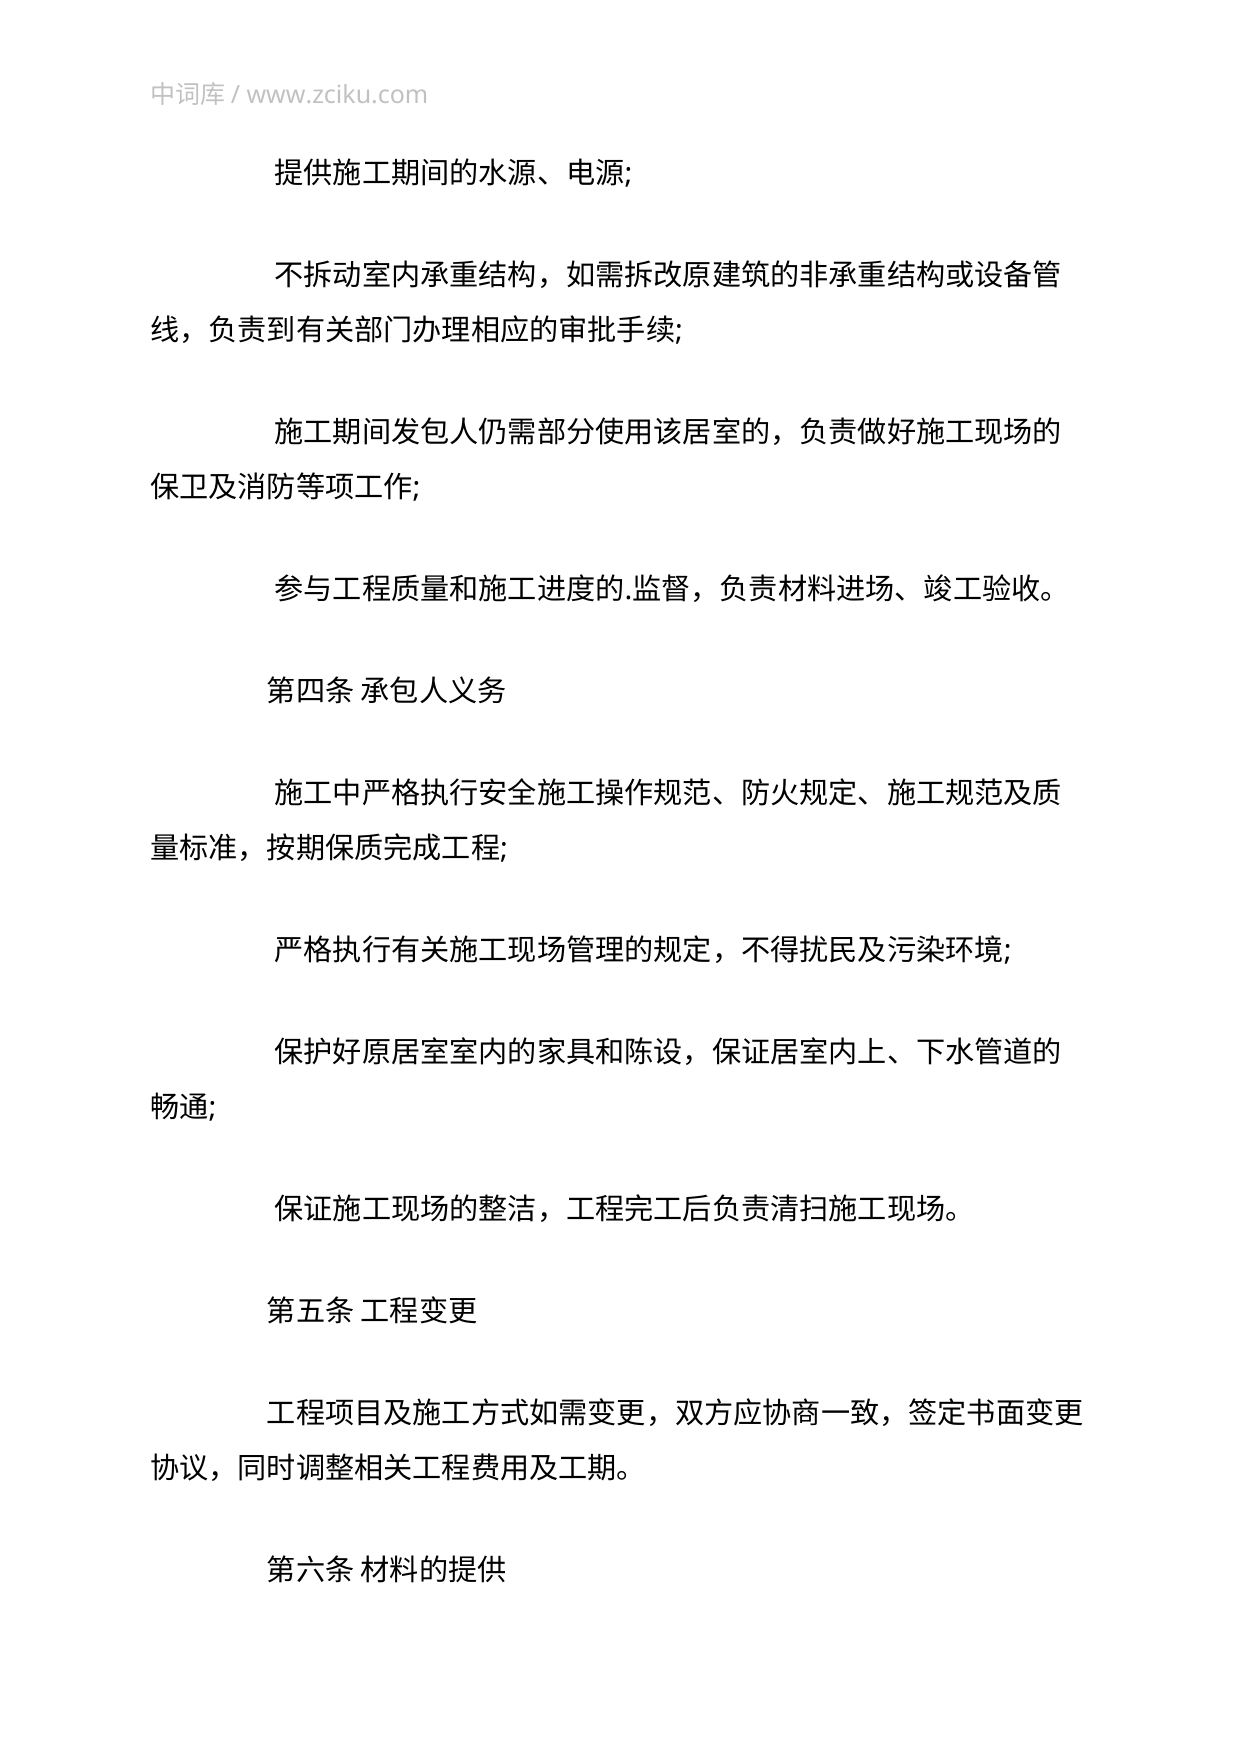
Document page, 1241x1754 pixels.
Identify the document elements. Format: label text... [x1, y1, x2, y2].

text 施工期间发包人仍需部分使用该居室的，负责做好施工现场的保卫及消防等项工作; [150, 409, 1090, 506]
text 保证施工现场的整洁，工程完工后负责清扫施工现场。 [150, 1186, 1090, 1228]
text 不拆动室内承重结构，如需拆改原建筑的非承重结构或设备管线，负责到有关部门办理相应的审批手续; [150, 252, 1090, 349]
text 第五条 工程变更 [150, 1288, 1090, 1330]
text 第六条 材料的提供 [150, 1547, 1090, 1589]
text 保护好原居室室内的家具和陈设，保证居室内上、下水管道的畅通; [150, 1029, 1090, 1126]
text 严格执行有关施工现场管理的规定，不得扰民及污染环境; [150, 927, 1090, 969]
text 施工中严格执行安全施工操作规范、防火规定、施工规范及质量标准，按期保质完成工程; [150, 770, 1090, 867]
text 第四条 承包人义务 [150, 668, 1090, 710]
text 参与工程质量和施工进度的.监督，负责材料进场、竣工验收。 [150, 566, 1090, 608]
text 工程项目及施工方式如需变更，双方应协商一致，签定书面变更协议，同时调整相关工程费用及工期。 [150, 1390, 1090, 1487]
text 提供施工期间的水源、电源; [150, 150, 1090, 192]
